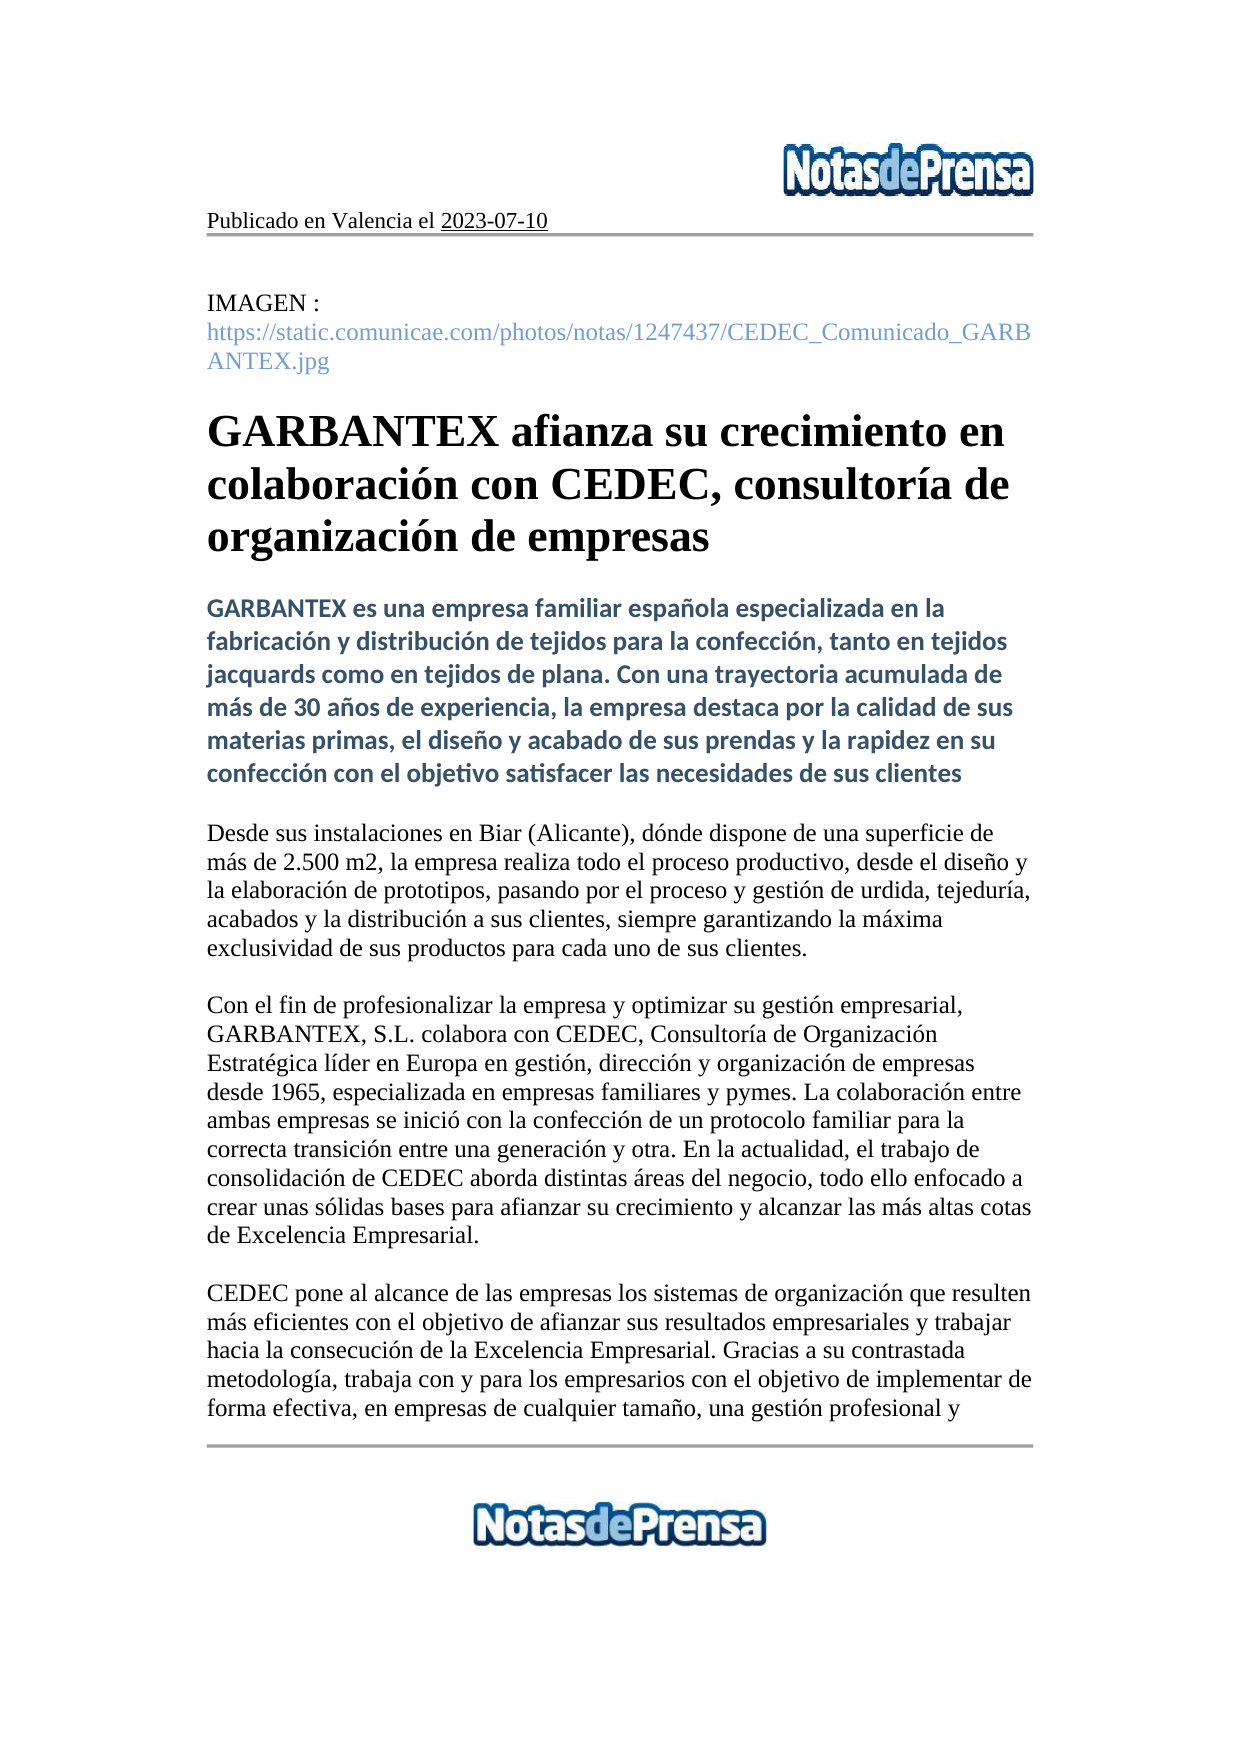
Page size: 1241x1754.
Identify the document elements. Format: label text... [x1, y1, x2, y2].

subtitle GARBANTEX es una empresa familiar española especializada en la fabricación y distribución de tejidos para la confección, tanto en tejidos jacquards como en tejidos de plana. Con una trayectoria acumulada de más de 30 años de experiencia, la empresa destaca por la calidad de sus materias primas, el diseño y acabado de sus prendas y la rapidez en su confección con el objetivo satisfacer las necesidades de sus clientes [207, 591, 1033, 789]
subtitle GARBANTEX afianza su crecimiento en colaboración con CEDEC, consultoría de organización de empresas [207, 404, 1033, 562]
picture [473, 1501, 767, 1548]
text IMAGEN : https://static.comunicae.com/photos/notas/1247437/CEDEC_Comunicado_GARBANTEX.jpg [207, 288, 1033, 374]
picture [783, 142, 1034, 199]
